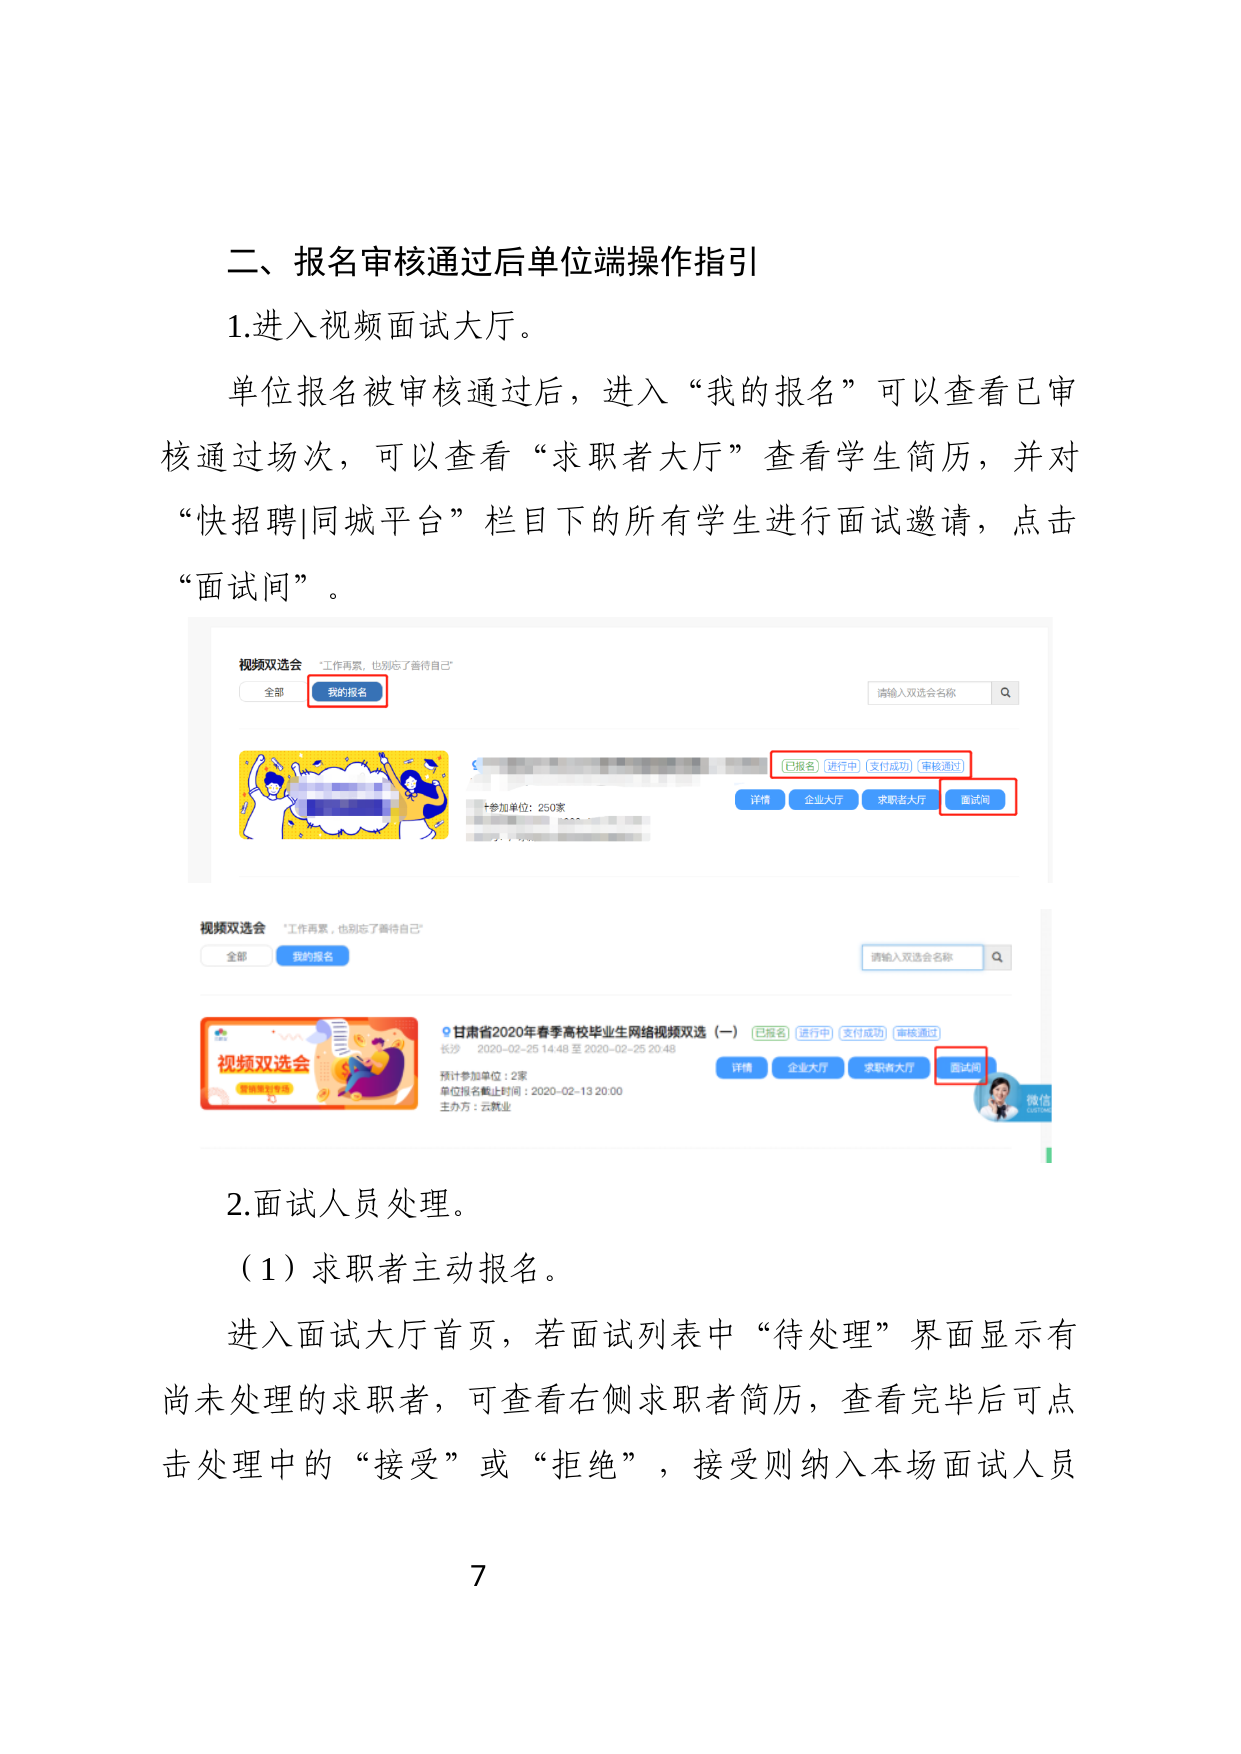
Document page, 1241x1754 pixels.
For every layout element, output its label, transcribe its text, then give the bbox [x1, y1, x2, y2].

text 1.进入视频面试大厅。 [159, 292, 1081, 357]
picture [188, 909, 1052, 1163]
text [159, 1299, 1081, 1494]
list 报名审核通过后单位端操作指引 [159, 227, 1081, 292]
text （1）求职者主动报名。 [159, 1234, 1081, 1299]
picture [187, 617, 1053, 883]
text 2.面试人员处理。 [159, 1169, 1081, 1234]
text 单位报名被审核通过后，进入“我的报名”可以查看已审核通过场次，可以查看“求职者大厅”查看学生简历，并对“快招聘|同城平台”栏目下的所有学生进行面试邀请，点击“面试间”。 [159, 357, 1081, 617]
